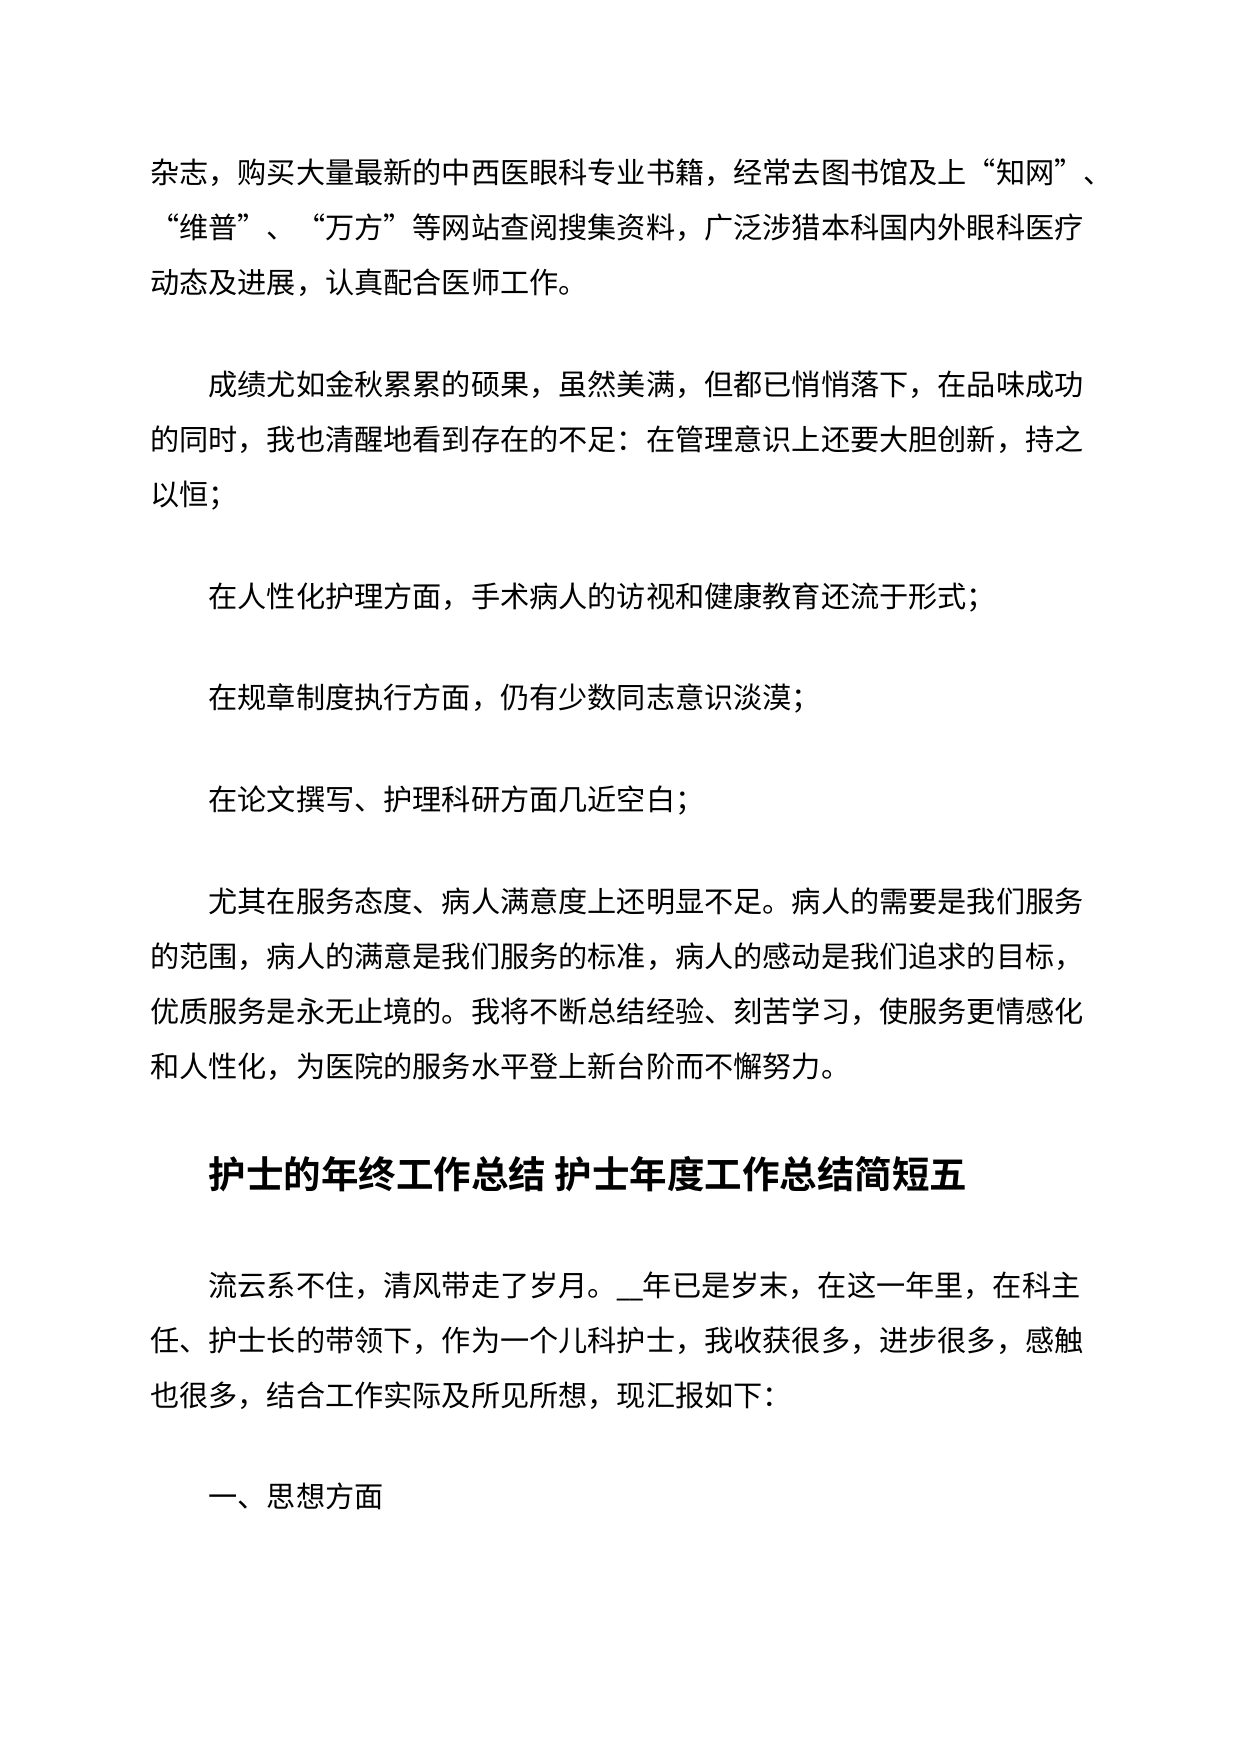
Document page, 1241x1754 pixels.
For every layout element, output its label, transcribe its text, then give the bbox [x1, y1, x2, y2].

text 护士的年终工作总结 护士年度工作总结简短五 [150, 1145, 1090, 1199]
text 尤其在服务态度、病人满意度上还明显不足。病人的需要是我们服务的范围，病人的满意是我们服务的标准，病人的感动是我们追求的目标，优质服务是永无止境的。我将不断总结经验、刻苦学习，使服务更情感化和人性化，为医院的服务水平登上新台阶而不懈努力。 [150, 878, 1090, 1085]
text 在论文撰写、护理科研方面几近空白； [150, 777, 1090, 819]
text 在人性化护理方面，手术病人的访视和健康教育还流于形式； [150, 573, 1090, 615]
text 成绩尤如金秋累累的硕果，虽然美满，但都已悄悄落下，在品味成功的同时，我也清醒地看到存在的不足：在管理意识上还要大胆创新，持之以恒； [150, 362, 1090, 514]
text 流云系不住，清风带走了岁月。__年已是岁末，在这一年里，在科主任、护士长的带领下，作为一个儿科护士，我收获很多，进步很多，感触也很多，结合工作实际及所见所想，现汇报如下： [150, 1262, 1090, 1414]
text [150, 150, 1090, 302]
text 在规章制度执行方面，仍有少数同志意识淡漠； [150, 675, 1090, 717]
text 一、思想方面 [150, 1474, 1090, 1516]
